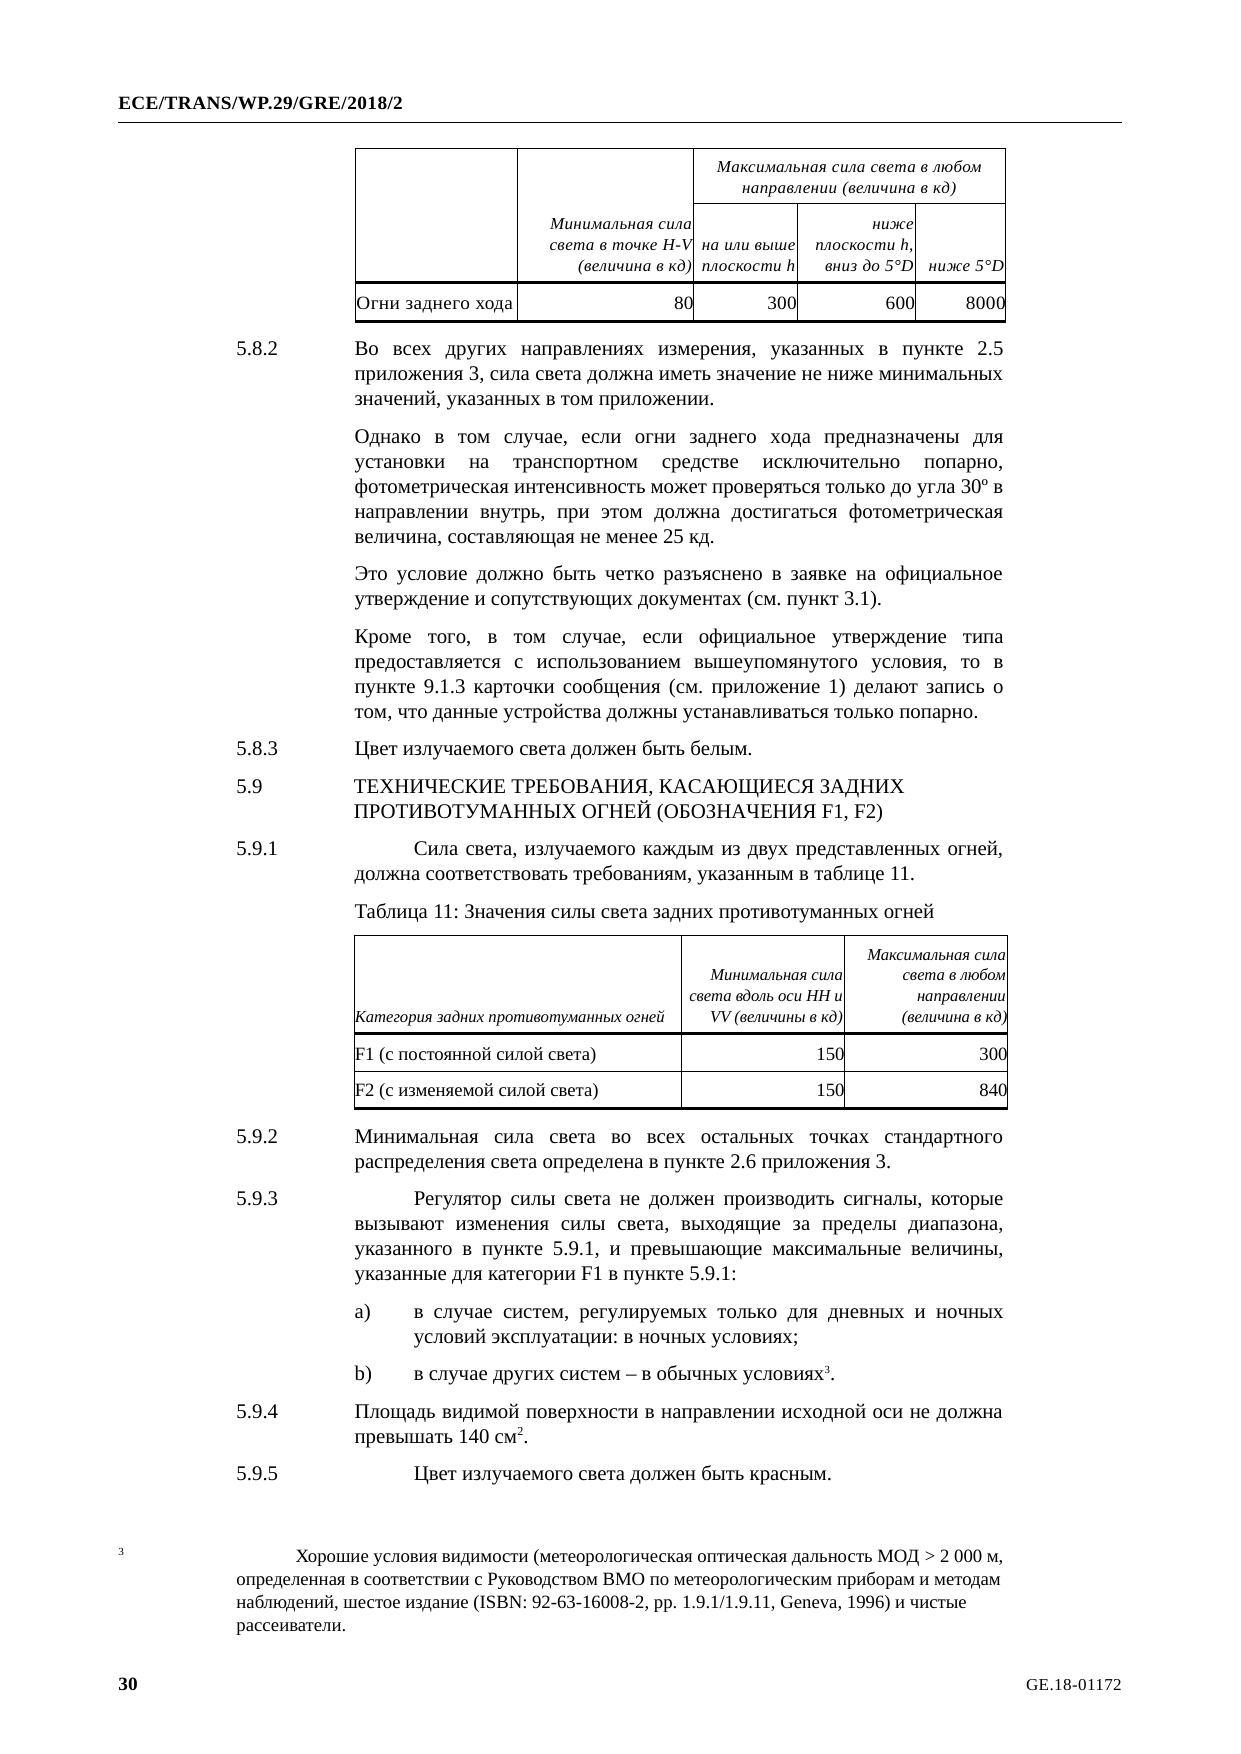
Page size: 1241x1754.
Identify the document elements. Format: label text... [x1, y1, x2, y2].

text 5.9.4 Площадь видимой поверхности в направлении исходной оси не должна превышать 140 см2. [236, 1398, 1004, 1448]
text 5.9.5 Цвет излучаемого света должен быть красным. [236, 1460, 1004, 1485]
table_cell 300 [694, 284, 797, 320]
text 5.8.2 Во всех других направлениях измерения, указанных в пункте 2.5 приложения 3, сила света должна иметь значение не ниже минимальных значений, указанных в том приложении. [236, 335, 1004, 410]
table_cell 300 [845, 1035, 1007, 1071]
table_cell Огни заднего хода [356, 284, 517, 320]
table_cell 150 [682, 1072, 844, 1107]
table_cell 80 [518, 284, 693, 320]
table_header Категория задних противотуманных огней [355, 936, 681, 1032]
table_cell F1 (с постоянной силой света) [355, 1035, 681, 1071]
table_cell 8000 [916, 284, 1005, 320]
text 5.9 ТЕХНИЧЕСКИЕ ТРЕБОВАНИЯ, КАСАЮЩИЕСЯ ЗАДНИХ ПРОТИВОТУМАННЫХ ОГНЕЙ (ОБОЗНАЧЕНИЯ F1, F2) [236, 773, 1004, 823]
text 5.8.3 Цвет излучаемого света должен быть белым. [236, 735, 1004, 760]
table_header Минимальная сила света в точке H-V (величина в кд) [518, 149, 693, 281]
table_cell ниже 5°D [916, 204, 1005, 281]
text Кроме того, в том случае, если официальное утверждение типа предоставляется с использованием вышеупомянутого условия, то в пункте 9.1.3 карточки сообщения (см. приложение 1) делают запись о том, что данные устройства должны устанавливаться только попарно. [354, 623, 1004, 723]
table_header [356, 149, 517, 281]
text 5.9.3 Регулятор силы света не должен производить сигналы, которые вызывают изменения силы света, выходящие за пределы диапазона, указанного в пункте 5.9.1, и превышающие максимальные величины, указанные для категории F1 в пункте 5.9.1: [236, 1185, 1004, 1285]
text a) в случае систем, регулируемых только для дневных и ночных условий эксплуатации: в ночных условиях; [354, 1298, 1004, 1348]
table_cell 840 [845, 1072, 1007, 1107]
table_header Максимальная сила света в любом направлении (величина в кд) [694, 149, 1005, 203]
text b) в случае других систем – в обычных условиях. [354, 1360, 1004, 1385]
text Таблица 11: Значения силы света задних противотуманных огней [354, 898, 1004, 923]
table_header Минимальная сила света вдоль оси HH и VV (величины в кд) [682, 936, 844, 1032]
text Однако в том случае, если огни заднего хода предназначены для установки на транспортном средстве исключительно попарно, фотометрическая интенсивность может проверяться только до угла 30º в направлении внутрь, при этом должна достигаться фотометрическая величина, составляющая не менее 25 кд. [354, 423, 1004, 548]
table_cell 600 [798, 284, 915, 320]
table_cell ниже плоскости h, вниз до 5°D [798, 204, 915, 281]
table_cell F2 (с изменяемой силой света) [355, 1072, 681, 1107]
table_cell на или выше плоскости h [694, 204, 797, 281]
text 5.9.2 Минимальная сила света во всех остальных точках стандартного распределения света определена в пункте 2.6 приложения 3. [236, 1123, 1004, 1173]
text Это условие должно быть четко разъяснено в заявке на официальное утверждение и сопутствующих документах (см. пункт 3.1). [354, 560, 1004, 610]
table_cell 150 [682, 1035, 844, 1071]
table_header Максимальная сила света в любом направлении (величина в кд) [845, 936, 1007, 1032]
text 5.9.1 Сила света, излучаемого каждым из двух представленных огней, должна соответствовать требованиям, указанным в таблице 11. [236, 835, 1004, 885]
